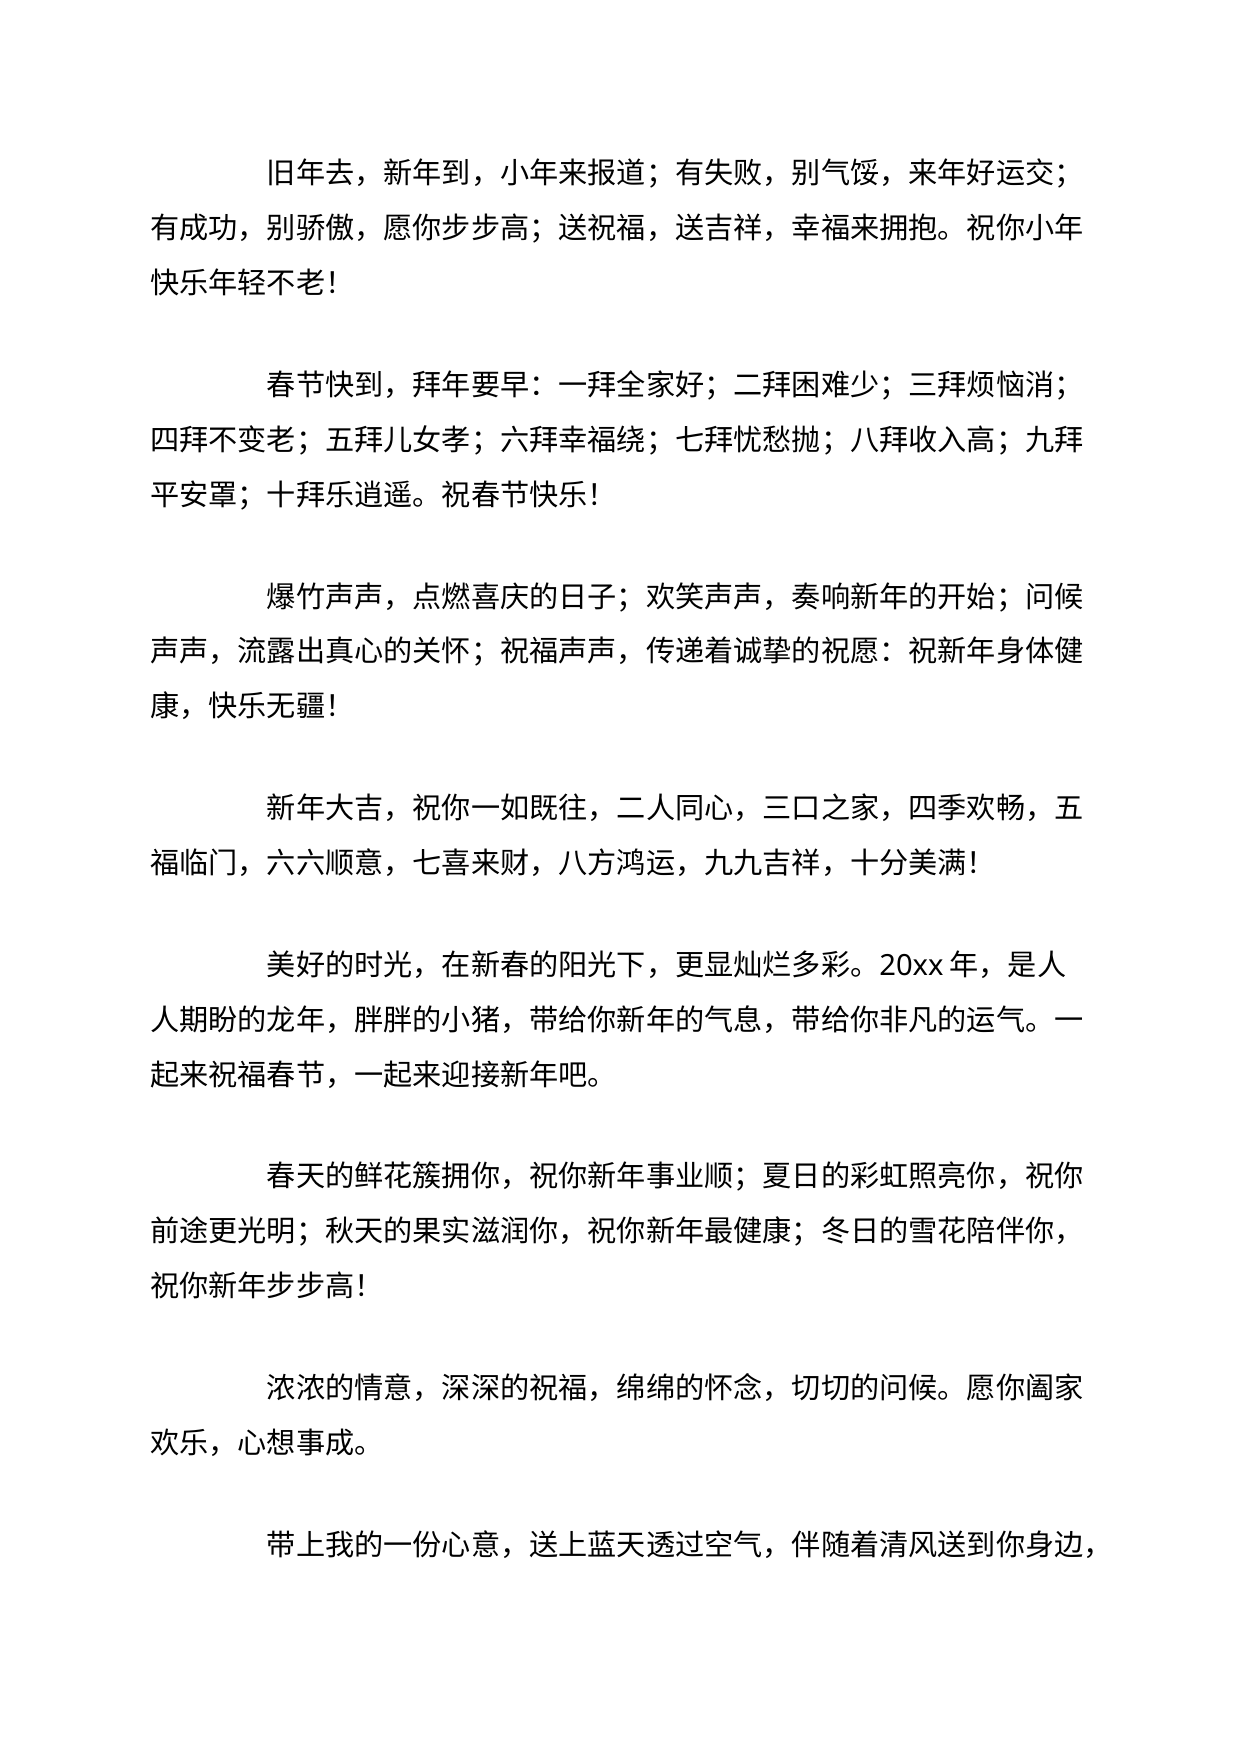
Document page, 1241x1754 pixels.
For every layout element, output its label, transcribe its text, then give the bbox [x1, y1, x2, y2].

text 美好的时光，在新春的阳光下，更显灿烂多彩。20xx年，是人人期盼的龙年，胖胖的小猪，带给你新年的气息，带给你非凡的运气。一起来祝福春节，一起来迎接新年吧。 [150, 941, 1090, 1093]
text 春天的鲜花簇拥你，祝你新年事业顺；夏日的彩虹照亮你，祝你前途更光明；秋天的果实滋润你，祝你新年最健康；冬日的雪花陪伴你，祝你新年步步高！ [150, 1153, 1090, 1305]
text 新年大吉，祝你一如既往，二人同心，三口之家，四季欢畅，五福临门，六六顺意，七喜来财，八方鸿运，九九吉祥，十分美满！ [150, 785, 1090, 882]
text 浓浓的情意，深深的祝福，绵绵的怀念，切切的问候。愿你阖家欢乐，心想事成。 [150, 1364, 1090, 1462]
text 春节快到，拜年要早：一拜全家好；二拜困难少；三拜烦恼消；四拜不变老；五拜儿女孝；六拜幸福绕；七拜忧愁抛；八拜收入高；九拜平安罩；十拜乐逍遥。祝春节快乐！ [150, 362, 1090, 514]
text 旧年去，新年到，小年来报道；有失败，别气馁，来年好运交；有成功，别骄傲，愿你步步高；送祝福，送吉祥，幸福来拥抱。祝你小年快乐年轻不老！ [150, 150, 1090, 302]
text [150, 1521, 1090, 1563]
text 爆竹声声，点燃喜庆的日子；欢笑声声，奏响新年的开始；问候声声，流露出真心的关怀；祝福声声，传递着诚挚的祝愿：祝新年身体健康，快乐无疆！ [150, 573, 1090, 725]
